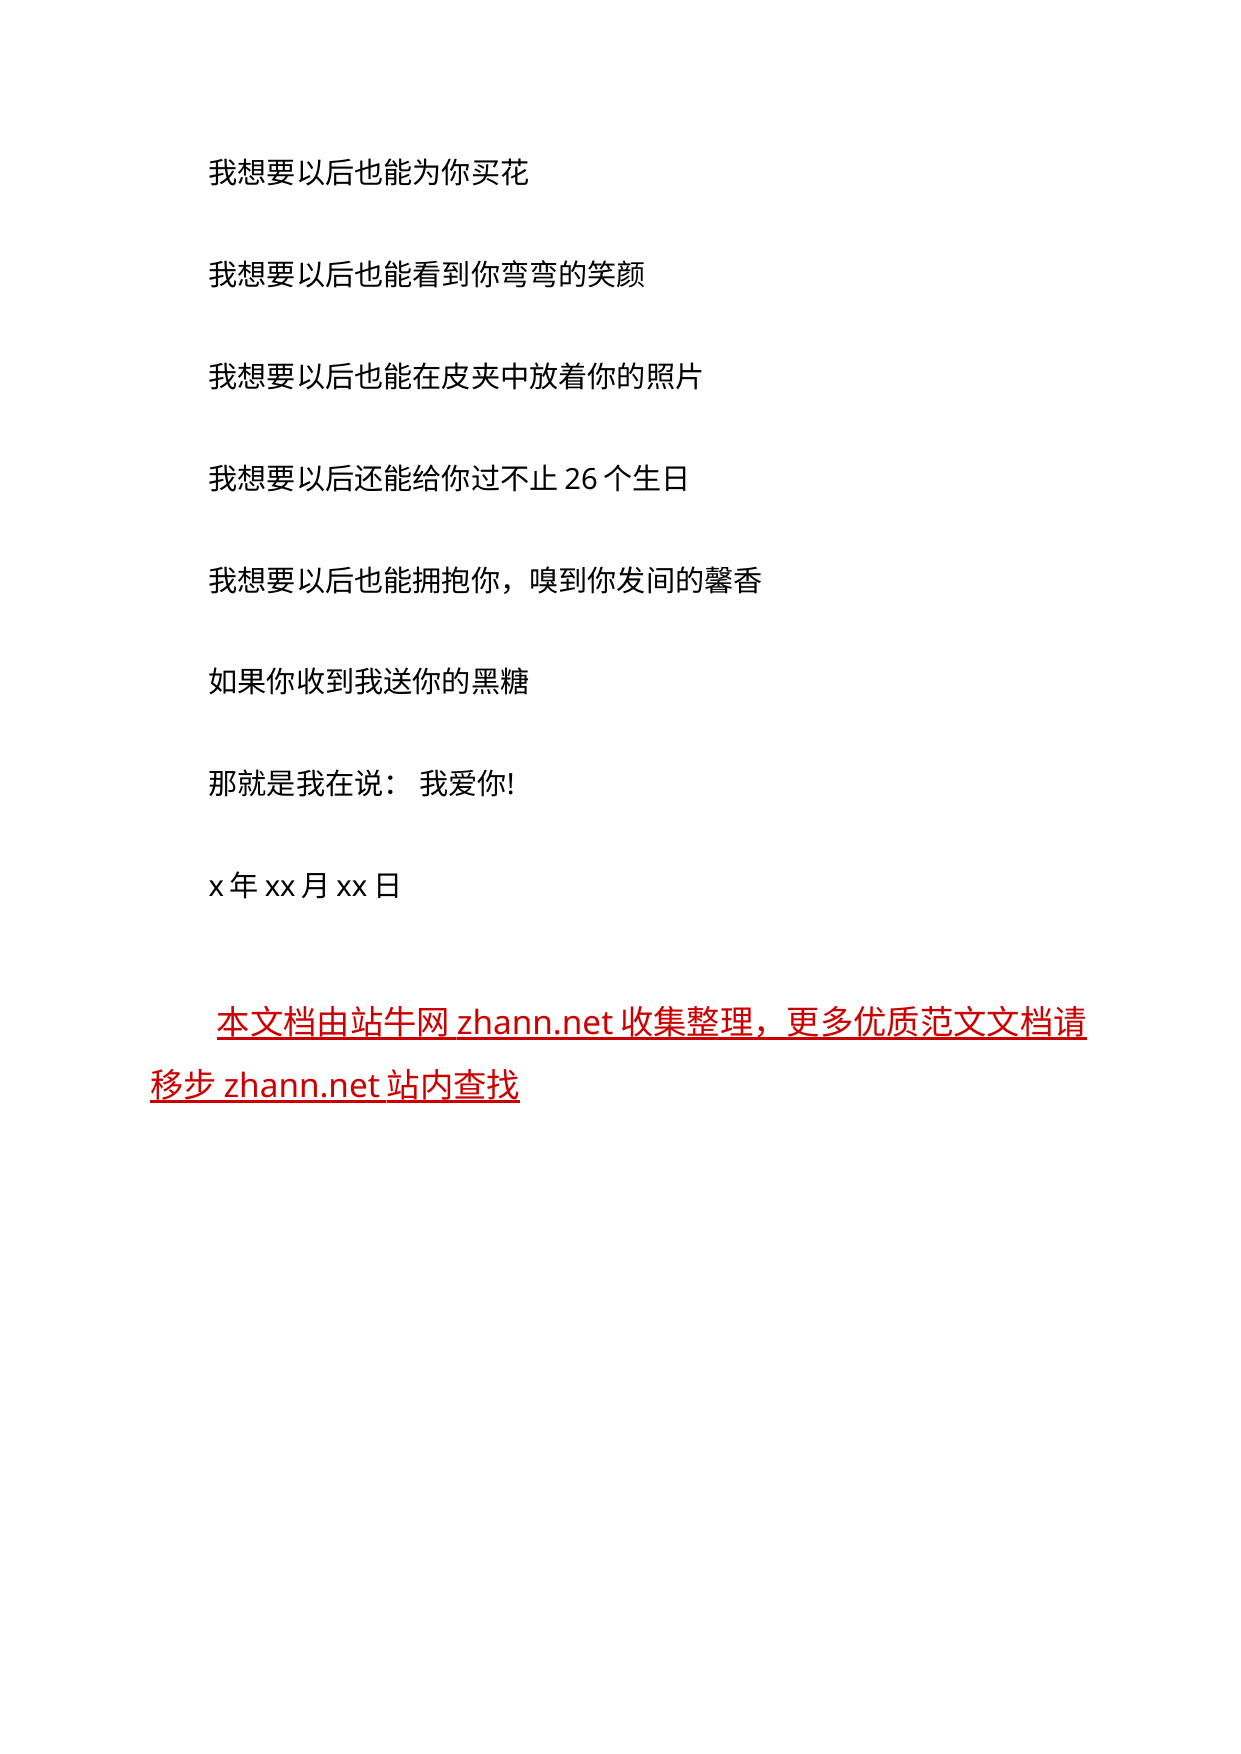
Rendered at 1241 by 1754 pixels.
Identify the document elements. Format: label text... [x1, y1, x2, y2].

text x年xx月xx日 [150, 863, 1090, 905]
text 我想要以后也能拥抱你，嗅到你发间的馨香 [150, 557, 1090, 599]
text 如果你收到我送你的黑糖 [150, 659, 1090, 701]
text 我想要以后也能看到你弯弯的笑颜 [150, 252, 1090, 294]
text 本文档由站牛网zhann.net收集整理，更多优质范文文档请移步zhann.net站内查找 [150, 996, 1090, 1107]
text 我想要以后也能为你买花 [150, 150, 1090, 192]
text 我想要以后也能在皮夹中放着你的照片 [150, 353, 1090, 396]
text 那就是我在说： 我爱你! [150, 761, 1090, 803]
text 我想要以后还能给你过不止26个生日 [150, 455, 1090, 498]
